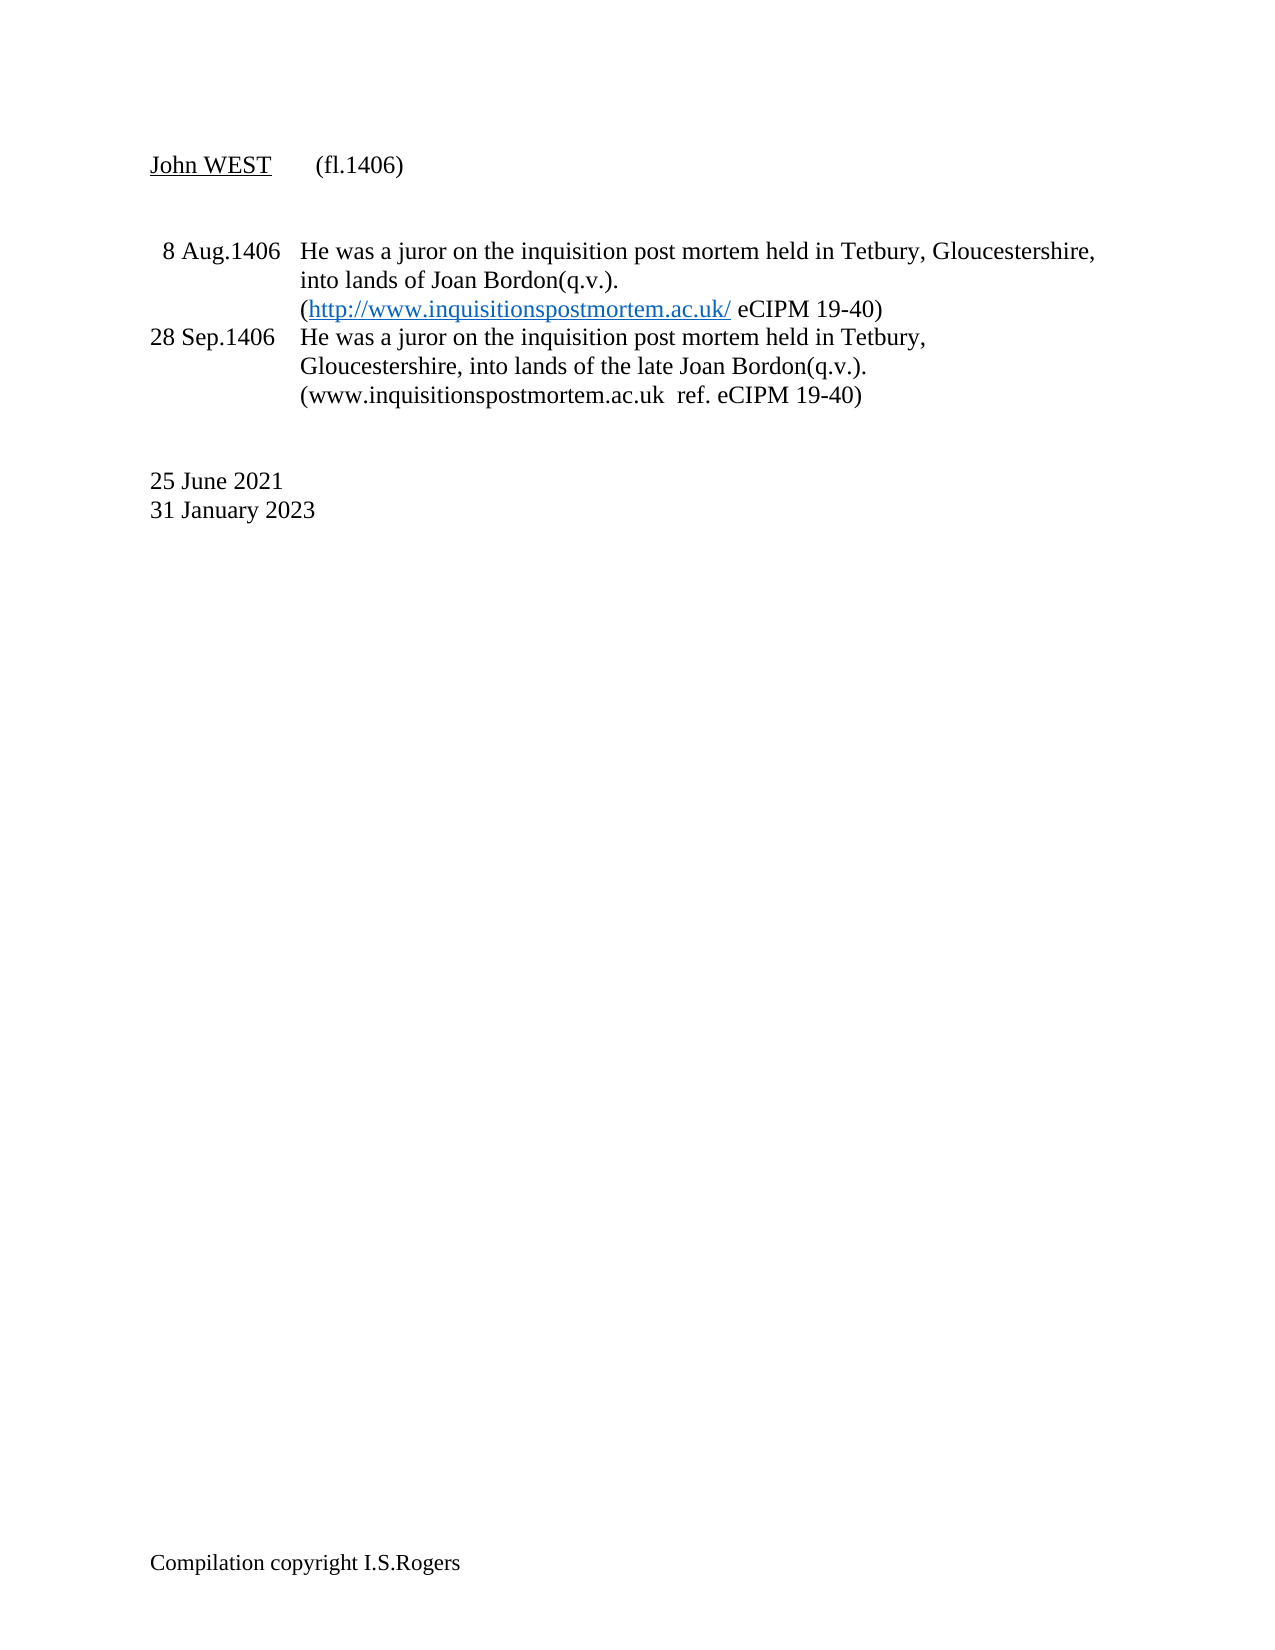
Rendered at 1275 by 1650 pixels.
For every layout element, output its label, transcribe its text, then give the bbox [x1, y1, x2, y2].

text John WEST (fl.1406) [150, 150, 1125, 179]
text 31 January 2023 [150, 495, 1125, 524]
text 8 Aug.1406 He was a juror on the inquisition post mortem held in Tetbury, Gloucestershire, [150, 236, 1125, 265]
text 28 Sep.1406 He was a juror on the inquisition post mortem held in Tetbury, [150, 322, 1125, 351]
text Gloucestershire, into lands of the late Joan Bordon(q.v.). [150, 351, 1125, 380]
text into lands of Joan Bordon(q.v.). [225, 265, 1125, 294]
text (www.inquisitionspostmortem.ac.uk ref. eCIPM 19-40) [150, 380, 1125, 409]
text (http://www.inquisitionspostmortem.ac.uk/ eCIPM 19-40) [225, 294, 1125, 322]
text 25 June 2021 [150, 466, 1125, 495]
